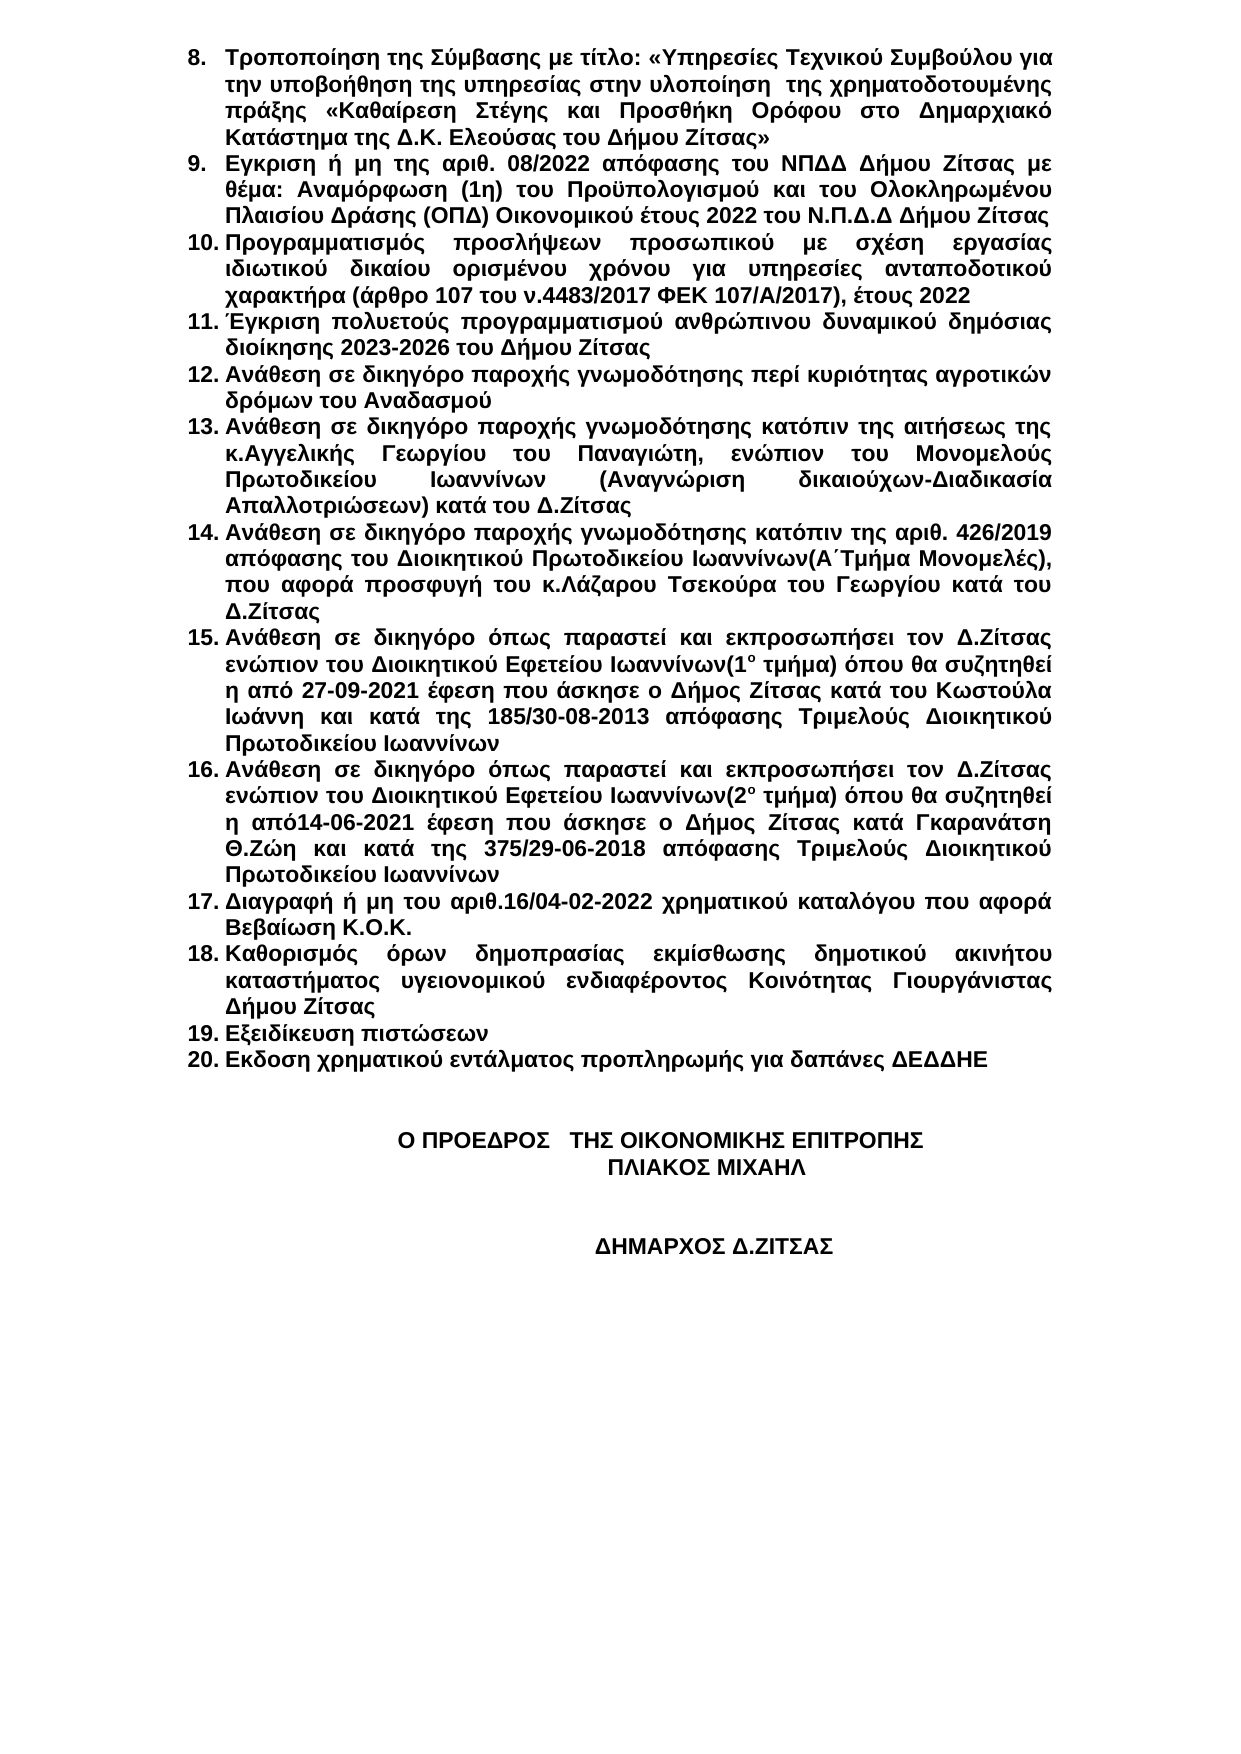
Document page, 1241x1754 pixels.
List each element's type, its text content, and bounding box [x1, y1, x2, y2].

list Ανάθεση σε δικηγόρο όπως παραστεί και εκπροσωπήσει τον Δ.Ζίτσας ενώπιον του Διοικητικού Εφετείου Ιωαννίνων(2ο τμήμα) όπου θα συζητηθεί η από14-06-2021 έφεση που άσκησε ο Δήμος Ζίτσας κατά Γκαρανάτση Θ.Ζώη και κατά της 375/29-06-2018 απόφασης Τριμελούς Διοικητικού Πρωτοδικείου Ιωαννίνων [187, 756, 1053, 888]
list Ανάθεση σε δικηγόρο παροχής γνωμοδότησης κατόπιν της αριθ. 426/2019 απόφασης του Διοικητικού Πρωτοδικείου Ιωαννίνων(Α΄Τμήμα Μονομελές), που αφορά προσφυγή του κ.Λάζαρου Τσεκούρα του Γεωργίου κατά του Δ.Ζίτσας [187, 519, 1053, 624]
list Έγκριση πολυετούς προγραμματισμού ανθρώπινου δυναμικού δημόσιας διοίκησης 2023-2026 του Δήμου Ζίτσας [187, 308, 1053, 361]
text ΔΗΜΑΡΧΟΣ Δ.ΖΙΤΣΑΣ [187, 1233, 1053, 1259]
list Ανάθεση σε δικηγόρο όπως παραστεί και εκπροσωπήσει τον Δ.Ζίτσας ενώπιον του Διοικητικού Εφετείου Ιωαννίνων(1ο τμήμα) όπου θα συζητηθεί η από 27-09-2021 έφεση που άσκησε ο Δήμος Ζίτσας κατά του Κωστούλα Ιωάννη και κατά της 185/30-08-2013 απόφασης Τριμελούς Διοικητικού Πρωτοδικείου Ιωαννίνων [187, 624, 1053, 756]
text ΠΛΙΑΚΟΣ ΜΙΧΑΗΛ [187, 1154, 1053, 1180]
list Εκδοση χρηματικού εντάλματος προπληρωμής για δαπάνες ΔΕΔΔΗΕ [187, 1046, 1053, 1072]
list Ανάθεση σε δικηγόρο παροχής γνωμοδότησης περί κυριότητας αγροτικών δρόμων του Αναδασμού [187, 361, 1053, 413]
list Εξειδίκευση πιστώσεων [187, 1019, 1053, 1046]
list Εγκριση ή μη της αριθ. 08/2022 απόφασης του ΝΠΔΔ Δήμου Ζίτσας με θέμα: Αναμόρφωση (1η) του Προϋπολογισμού και του Ολοκληρωμένου Πλαισίου Δράσης (ΟΠΔ) Οικονομικού έτους 2022 του Ν.Π.Δ.Δ Δήμου Ζίτσας [187, 150, 1053, 229]
text Ο ΠΡΟΕΔΡΟΣ ΤΗΣ ΟΙΚΟΝΟΜΙΚΗΣ ΕΠΙΤΡΟΠΗΣ [187, 1127, 1053, 1154]
list Τροποποίηση της Σύμβασης με τίτλο: «Υπηρεσίες Τεχνικού Συμβούλου για την υποβοήθηση της υπηρεσίας στην υλοποίηση της χρηματοδοτουμένης πράξης «Καθαίρεση Στέγης και Προσθήκη Ορόφου στο Δημαρχιακό Κατάστημα της Δ.Κ. Ελεούσας του Δήμου Ζίτσας» [187, 44, 1053, 150]
list Προγραμματισμός προσλήψεων προσωπικού με σχέση εργασίας ιδιωτικού δικαίου ορισμένου χρόνου για υπηρεσίες ανταποδοτικού χαρακτήρα (άρθρο 107 του ν.4483/2017 ΦΕΚ 107/Α/2017), έτους 2022 [187, 229, 1053, 308]
list Διαγραφή ή μη του αριθ.16/04-02-2022 χρηματικού καταλόγου που αφορά Βεβαίωση Κ.Ο.Κ. [187, 888, 1053, 940]
list Ανάθεση σε δικηγόρο παροχής γνωμοδότησης κατόπιν της αιτήσεως της κ.Αγγελικής Γεωργίου του Παναγιώτη, ενώπιον του Μονομελούς Πρωτοδικείου Ιωαννίνων (Αναγνώριση δικαιούχων-Διαδικασία Απαλλοτριώσεων) κατά του Δ.Ζίτσας [187, 413, 1053, 519]
list Kαθορισμός όρων δημοπρασίας εκμίσθωσης δημοτικού ακινήτου καταστήματος υγειονομικού ενδιαφέροντος Κοινότητας Γιουργάνιστας Δήμου Ζίτσας [187, 940, 1053, 1019]
